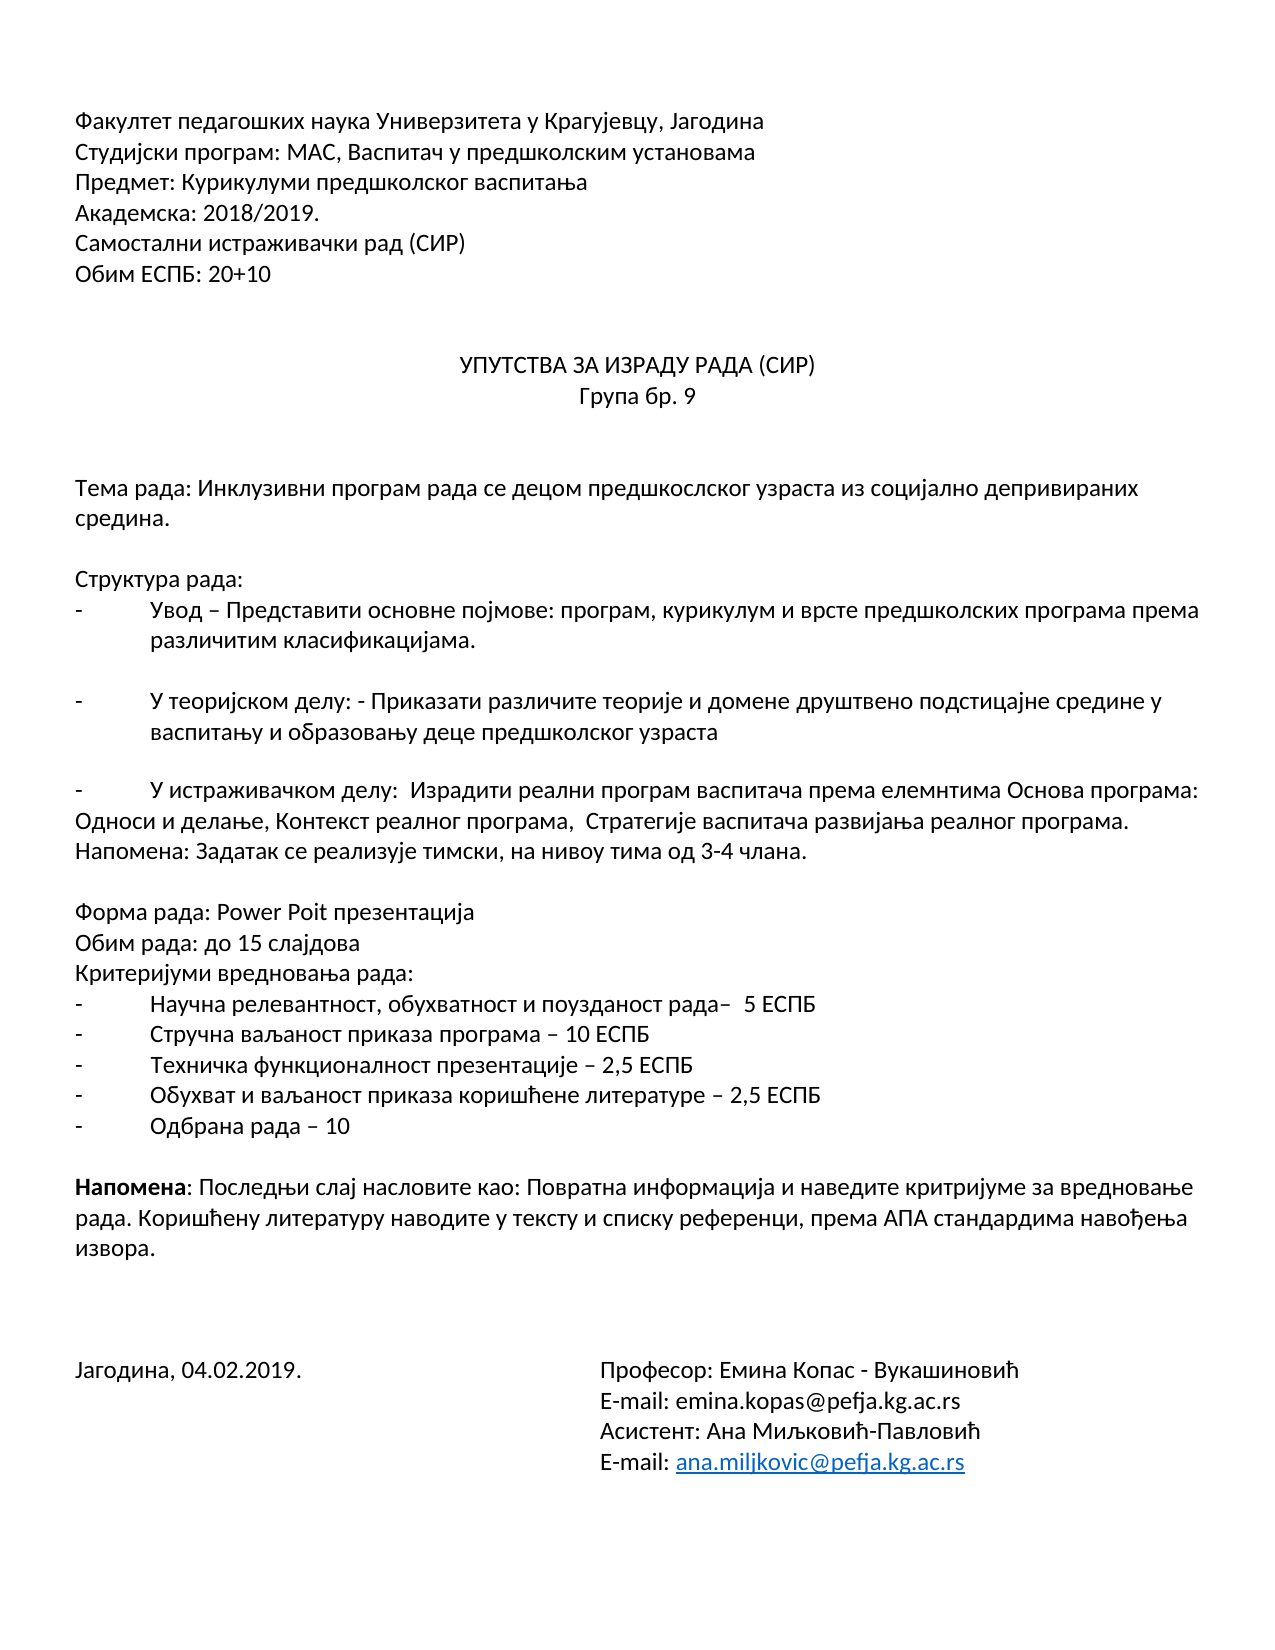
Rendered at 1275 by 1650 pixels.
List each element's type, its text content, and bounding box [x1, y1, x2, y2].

text - Одбрана рада – 10 [75, 1110, 1200, 1141]
text Обим рада: до 15 слајдова [75, 927, 1200, 958]
text Напомена: Последњи слај насловите као: Повратна информација и наведите критријуме за вредновање рада. Коришћену литературу наводите у тексту и списку референци, према АПА стандардима навођења извора. [75, 1171, 1200, 1263]
text - Научна релевантност, обухватност и поузданост рада– 5 ЕСПБ [75, 988, 1200, 1019]
text Тема рада: Инклузивни програм рада се децом предшкослског узраста из социјално депривираних средина. [75, 472, 1200, 533]
text - Увод – Представити основне појмове: програм, курикулум и врсте предшколских програма према различитим класификацијама. [75, 594, 1200, 655]
text Предмет: Курикулуми предшколског васпитања [75, 167, 1200, 197]
text Асистент: Ана Миљковић-Павловић [75, 1415, 1200, 1446]
text - Техничка функционалност презентације – 2,5 ЕСПБ [75, 1049, 1200, 1080]
text Студијски програм: МАС, Васпитач у предшколским установама [75, 136, 1200, 167]
text - Обухват и ваљаност приказа коришћене литературе – 2,5 ЕСПБ [75, 1080, 1200, 1110]
text Самостални истраживачки рад (СИР) [75, 228, 1200, 258]
text Е-mail: ana.miljkovic@pefja.kg.ac.rs [525, 1446, 1200, 1476]
text Напомена: Задатак се реализује тимски, на нивоу тима од 3-4 члана. [75, 836, 1200, 866]
text УПУТСТВА ЗА ИЗРАДУ РАДА (СИР) [75, 350, 1200, 380]
text Обим ЕСПБ: 20+10 [75, 258, 1200, 289]
text Критеријуми вредновања рада: [75, 958, 1200, 988]
text - Стручна ваљаност приказа програма – 10 ЕСПБ [75, 1019, 1200, 1049]
text Јагодина, 04.02.2019. Професор: Емина Копас - Вукашиновић [75, 1354, 1200, 1385]
text Факултет педагошких наука Универзитета у Крагујевцу, Јагодина [75, 106, 1200, 136]
text Е-mail: emina.kopas@pefja.kg.ac.rs [75, 1385, 1200, 1415]
text - У истраживачком делу: Израдити реални програм васпитача према елемнтима Основа програма: Односи и делање, Контекст реалног програма, Стратегије васпитача развијања реалног програма. [75, 774, 1200, 836]
text Академска: 2018/2019. [75, 197, 1200, 228]
text Форма рада: Power Poit презентација [75, 897, 1200, 927]
text Структура рада: [75, 563, 1200, 594]
text - У теоријском делу: - Приказати различите теорије и домене друштвено подстицајне средине у васпитању и образовању деце предшколског узраста [75, 685, 1200, 746]
text Група бр. 9 [75, 380, 1200, 411]
